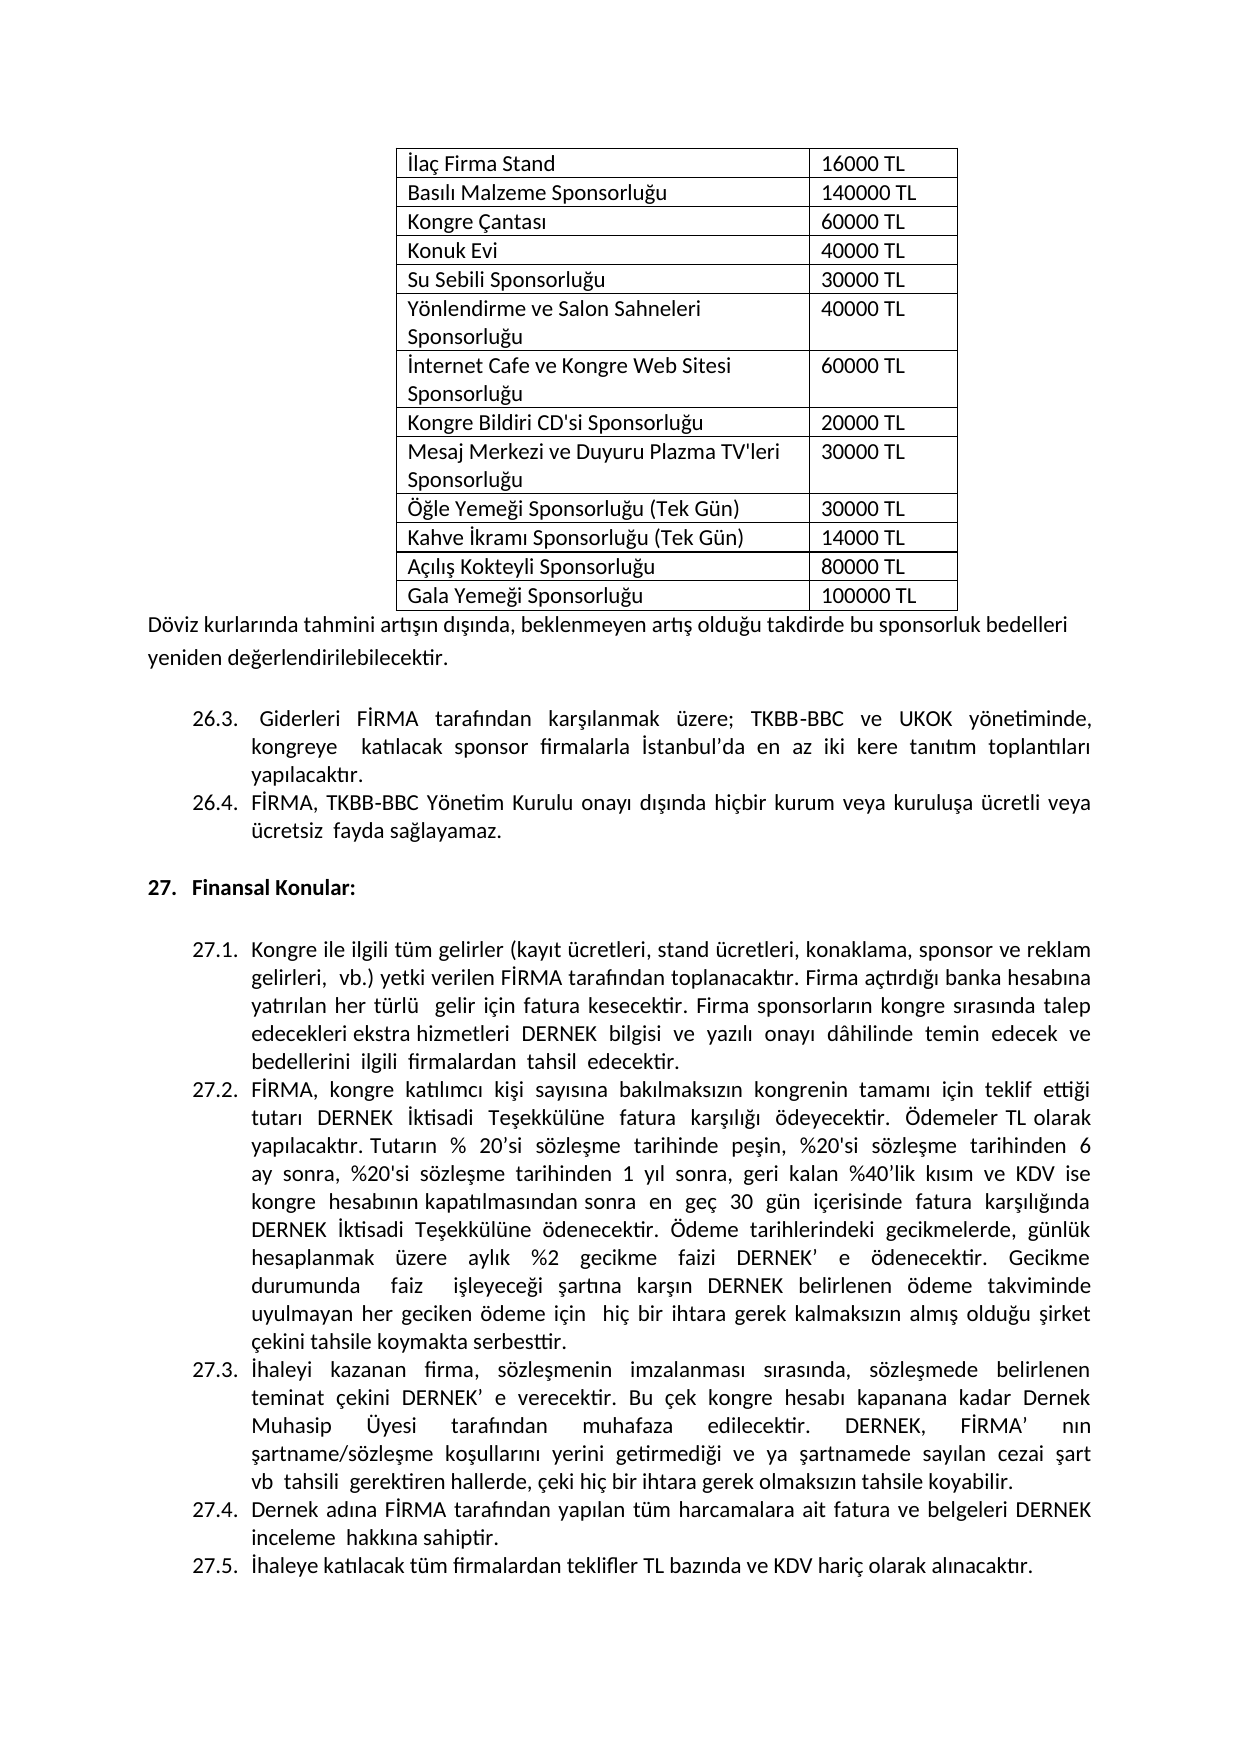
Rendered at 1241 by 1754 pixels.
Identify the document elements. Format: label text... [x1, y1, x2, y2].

table_cell 16000 TL [810, 149, 957, 177]
table_cell Konuk Evi [397, 236, 809, 264]
table_cell 80000 TL [810, 553, 957, 580]
table_cell Mesaj Merkezi ve Duyuru Plazma TV'leri Sponsorluğu [397, 437, 809, 493]
list Kongre ile ilgili tüm gelirler (kayıt ücretleri, stand ücretleri, konaklama, sponsor ve reklam gelirleri, vb.) yetki verilen FİRMA tarafından toplanacaktır. Firma açtırdığı banka hesabına yatırılan her türlü gelir için fatura kesecektir. Firma sponsorların kongre sırasında talep edecekleri ekstra hizmetleri DERNEK bilgisi ve yazılı onayı dâhilinde temin edecek ve bedellerini ilgili firmalardan tahsil edecektir. [192, 935, 1093, 1075]
text Döviz kurlarında tahmini artışın dışında, beklenmeyen artış olduğu takdirde bu sponsorluk bedelleri yeniden değerlendirilebilecektir. [148, 611, 1093, 671]
table_cell 40000 TL [810, 236, 957, 264]
table_cell 140000 TL [810, 178, 957, 206]
table_cell Açılış Kokteyli Sponsorluğu [397, 553, 809, 580]
table_cell Öğle Yemeği Sponsorluğu (Tek Gün) [397, 494, 809, 522]
table_cell 30000 TL [810, 437, 957, 493]
table_cell 60000 TL [810, 351, 957, 407]
table_cell Kongre Bildiri CD'si Sponsorluğu [397, 408, 809, 436]
table_cell Gala Yemeği Sponsorluğu [397, 581, 809, 609]
list Dernek adına FİRMA tarafından yapılan tüm harcamalara ait fatura ve belgeleri DERNEK inceleme hakkına sahiptir. [192, 1495, 1093, 1551]
list Giderleri FİRMA tarafından karşılanmak üzere; TKBB‐BBC ve UKOK yönetiminde, kongreye katılacak sponsor firmalarla İstanbul’da en az iki kere tanıtım toplantıları yapılacaktır. [192, 704, 1093, 788]
table_cell Kongre Çantası [397, 207, 809, 235]
table_cell Basılı Malzeme Sponsorluğu [397, 178, 809, 206]
list İhaleyi kazanan firma, sözleşmenin imzalanması sırasında, sözleşmede belirlenen teminat çekini DERNEK’ e verecektir. Bu çek kongre hesabı kapanana kadar Dernek Muhasip Üyesi tarafından muhafaza edilecektir. DERNEK, FİRMA’ nın şartname/sözleşme koşullarını yerini getirmediği ve ya şartnamede sayılan cezai şart vb tahsili gerektiren hallerde, çeki hiç bir ihtara gerek olmaksızın tahsile koyabilir. [192, 1355, 1093, 1495]
table_cell 100000 TL [810, 581, 957, 609]
table_cell 14000 TL [810, 523, 957, 551]
table_cell Kahve İkramı Sponsorluğu (Tek Gün) [397, 523, 809, 551]
list FİRMA, kongre katılımcı kişi sayısına bakılmaksızın kongrenin tamamı için teklif ettiği tutarı DERNEK İktisadi Teşekkülüne fatura karşılığı ödeyecektir. Ödemeler TL olarak yapılacaktır. Tutarın % 20’si sözleşme tarihinde peşin, %20'si sözleşme tarihinden 6 ay sonra, %20'si sözleşme tarihinden 1 yıl sonra, geri kalan %40’lik kısım ve KDV ise kongre hesabının kapatılmasından sonra en geç 30 gün içerisinde fatura karşılığında DERNEK İktisadi Teşekkülüne ödenecektir. Ödeme tarihlerindeki gecikmelerde, günlük hesaplanmak üzere aylık %2 gecikme faizi DERNEK’ e ödenecektir. Gecikme durumunda faiz işleyeceği şartına karşın DERNEK belirlenen ödeme takviminde uyulmayan her geciken ödeme için hiç bir ihtara gerek kalmaksızın almış olduğu şirket çekini tahsile koymakta serbesttir. [192, 1075, 1093, 1355]
table_cell 30000 TL [810, 494, 957, 522]
table_cell 40000 TL [810, 294, 957, 350]
table_cell 20000 TL [810, 408, 957, 436]
list FİRMA, TKBB‐BBC Yönetim Kurulu onayı dışında hiçbir kurum veya kuruluşa ücretli veya ücretsiz fayda sağlayamaz. [192, 788, 1093, 844]
list Finansal Konular: [148, 873, 1093, 901]
table_cell Yönlendirme ve Salon Sahneleri Sponsorluğu [397, 294, 809, 350]
list İhaleye katılacak tüm firmalardan teklifler TL bazında ve KDV hariç olarak alınacaktır. [192, 1551, 1093, 1579]
table_cell Su Sebili Sponsorluğu [397, 265, 809, 293]
table_cell İlaç Firma Stand [397, 149, 809, 177]
table_cell 60000 TL [810, 207, 957, 235]
table_cell 30000 TL [810, 265, 957, 293]
table_cell İnternet Cafe ve Kongre Web Sitesi Sponsorluğu [397, 351, 809, 407]
